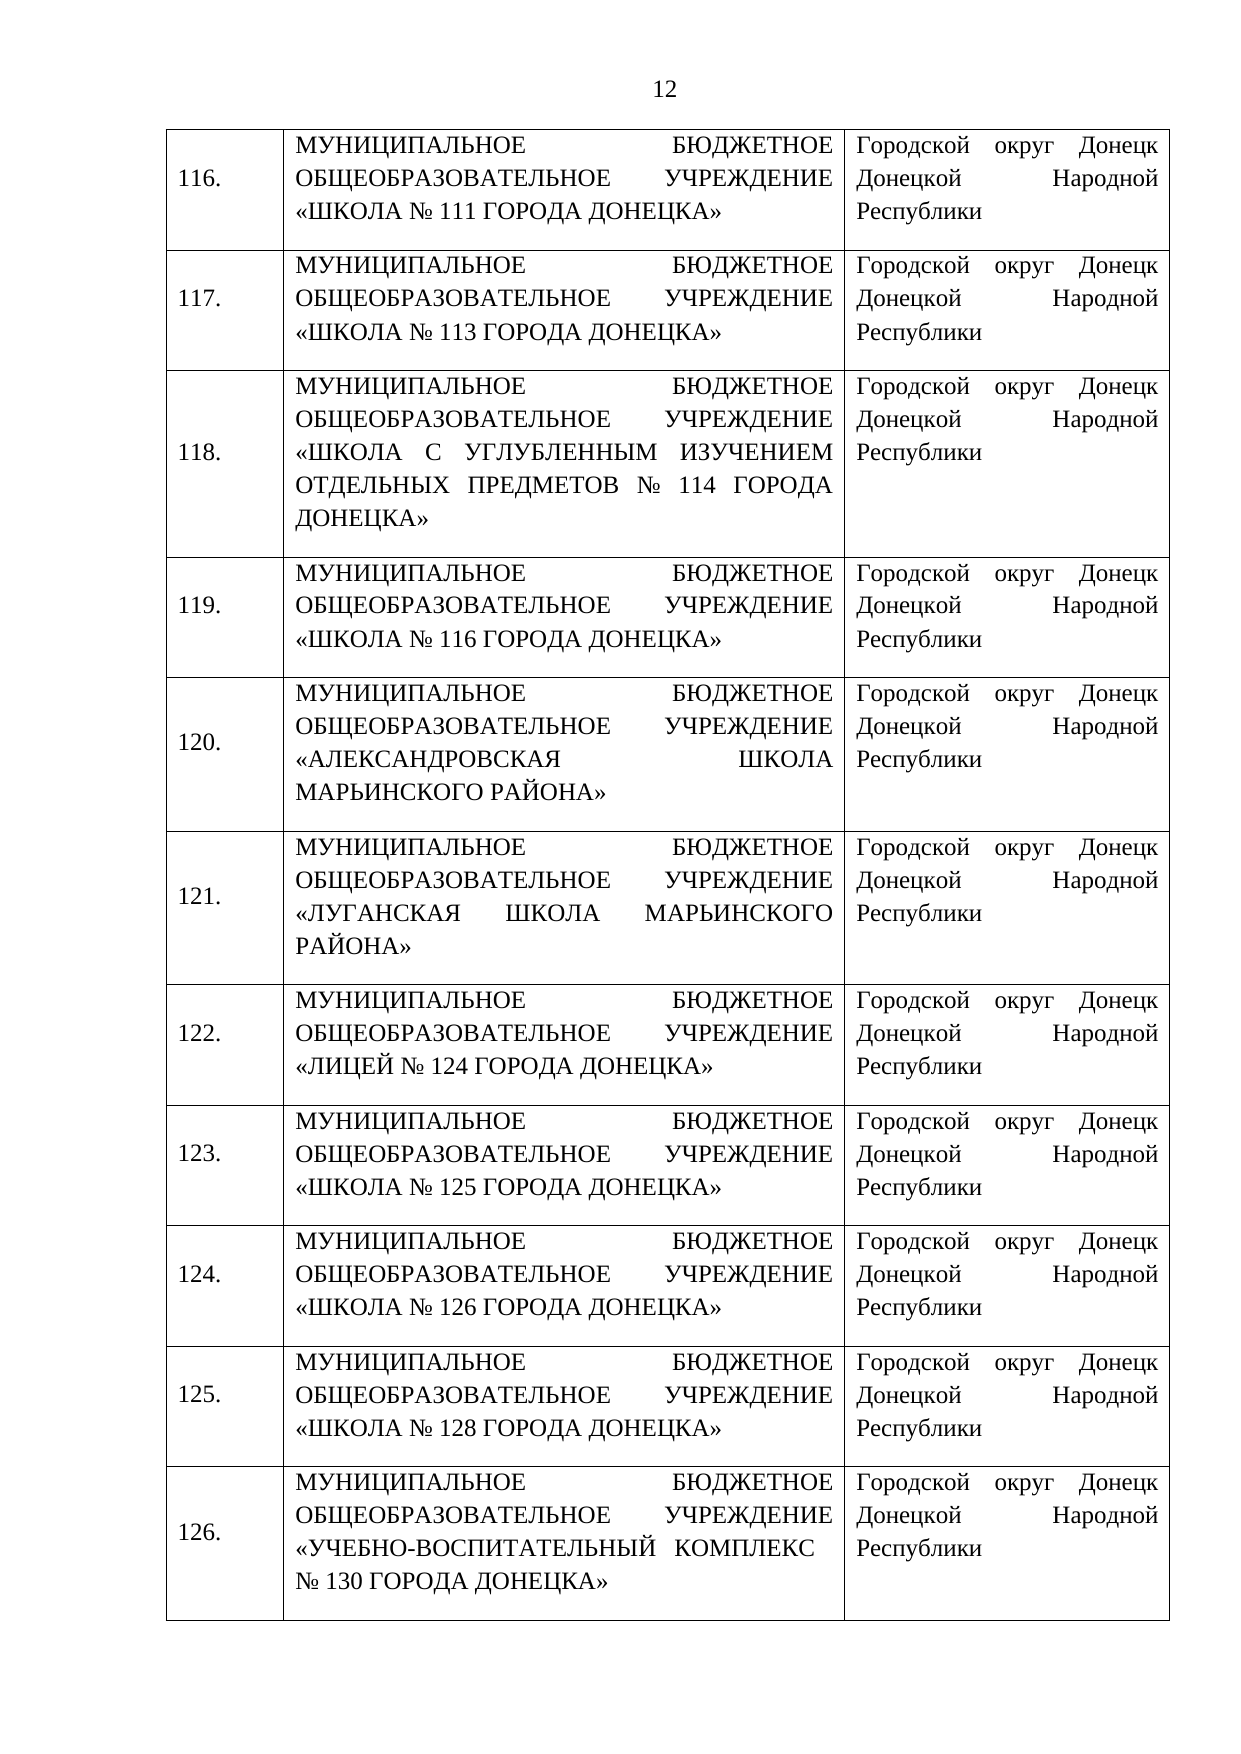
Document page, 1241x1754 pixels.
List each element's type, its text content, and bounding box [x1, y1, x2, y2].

table_cell [167, 371, 283, 557]
table_cell Городской округ Донецк Донецкой Народной Республики [845, 1226, 1169, 1346]
table_cell МУНИЦИПАЛЬНОЕ БЮДЖЕТНОЕ ОБЩЕОБРАЗОВАТЕЛЬНОЕ УЧРЕЖДЕНИЕ «ШКОЛА № 125 ГОРОДА ДОНЕЦКА» [284, 1106, 844, 1225]
table_cell [167, 678, 283, 831]
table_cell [845, 130, 1169, 249]
table_cell Городской округ Донецк Донецкой Народной Республики [845, 558, 1169, 677]
table_cell Городской округ Донецк Донецкой Народной Республики [845, 985, 1169, 1105]
table_cell Городской округ Донецк Донецкой Народной Республики [845, 1106, 1169, 1225]
table_cell МУНИЦИПАЛЬНОЕ БЮДЖЕТНОЕ ОБЩЕОБРАЗОВАТЕЛЬНОЕ УЧРЕЖДЕНИЕ «ШКОЛА № 116 ГОРОДА ДОНЕЦКА» [284, 558, 844, 677]
table_cell Городской округ Донецк Донецкой Народной Республики [845, 1347, 1169, 1466]
table_cell МУНИЦИПАЛЬНОЕ БЮДЖЕТНОЕ ОБЩЕОБРАЗОВАТЕЛЬНОЕ УЧРЕЖДЕНИЕ «ШКОЛА № 111 ГОРОДА ДОНЕЦКА» [284, 130, 844, 249]
table_cell МУНИЦИПАЛЬНОЕ БЮДЖЕТНОЕ ОБЩЕОБРАЗОВАТЕЛЬНОЕ УЧРЕЖДЕНИЕ «ШКОЛА № 126 ГОРОДА ДОНЕЦКА» [284, 1226, 844, 1346]
table_cell МУНИЦИПАЛЬНОЕ БЮДЖЕТНОЕ ОБЩЕОБРАЗОВАТЕЛЬНОЕ УЧРЕЖДЕНИЕ «ШКОЛА № 113 ГОРОДА ДОНЕЦКА» [284, 251, 844, 370]
table_cell [167, 985, 283, 1105]
table_cell [167, 251, 283, 370]
table_cell Городской округ Донецк Донецкой Народной Республики [845, 832, 1169, 984]
table_cell МУНИЦИПАЛЬНОЕ БЮДЖЕТНОЕ ОБЩЕОБРАЗОВАТЕЛЬНОЕ УЧРЕЖДЕНИЕ «ШКОЛА С УГЛУБЛЕННЫМ ИЗУЧЕНИЕМ ОТДЕЛЬНЫХ ПРЕДМЕТОВ № 114 ГОРОДА ДОНЕЦКА» [284, 371, 844, 557]
table_cell [167, 1106, 283, 1225]
table_cell [167, 1226, 283, 1346]
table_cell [845, 251, 1169, 370]
table_cell [167, 1467, 283, 1620]
table_cell [167, 130, 283, 249]
table_cell МУНИЦИПАЛЬНОЕ БЮДЖЕТНОЕ ОБЩЕОБРАЗОВАТЕЛЬНОЕ УЧРЕЖДЕНИЕ «ЛУГАНСКАЯ ШКОЛА МАРЬИНСКОГО РАЙОНА» [284, 832, 844, 984]
table_cell МУНИЦИПАЛЬНОЕ БЮДЖЕТНОЕ ОБЩЕОБРАЗОВАТЕЛЬНОЕ УЧРЕЖДЕНИЕ «АЛЕКСАНДРОВСКАЯ ШКОЛА МАРЬИНСКОГО РАЙОНА» [284, 678, 844, 831]
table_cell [845, 1467, 1169, 1620]
table_cell [167, 832, 283, 984]
table_cell МУНИЦИПАЛЬНОЕ БЮДЖЕТНОЕ ОБЩЕОБРАЗОВАТЕЛЬНОЕ УЧРЕЖДЕНИЕ «ШКОЛА № 128 ГОРОДА ДОНЕЦКА» [284, 1347, 844, 1466]
table_cell МУНИЦИПАЛЬНОЕ БЮДЖЕТНОЕ ОБЩЕОБРАЗОВАТЕЛЬНОЕ УЧРЕЖДЕНИЕ «ЛИЦЕЙ № 124 ГОРОДА ДОНЕЦКА» [284, 985, 844, 1105]
table_cell МУНИЦИПАЛЬНОЕ БЮДЖЕТНОЕ ОБЩЕОБРАЗОВАТЕЛЬНОЕ УЧРЕЖДЕНИЕ «УЧЕБНО-ВОСПИТАТЕЛЬНЫЙ КОМПЛЕКС № 130 ГОРОДА ДОНЕЦКА» [284, 1467, 844, 1620]
table_cell Городской округ Донецк Донецкой Народной Республики [845, 371, 1169, 557]
table_cell [167, 558, 283, 677]
table_cell Городской округ Донецк Донецкой Народной Республики [845, 678, 1169, 831]
table_cell [167, 1347, 283, 1466]
